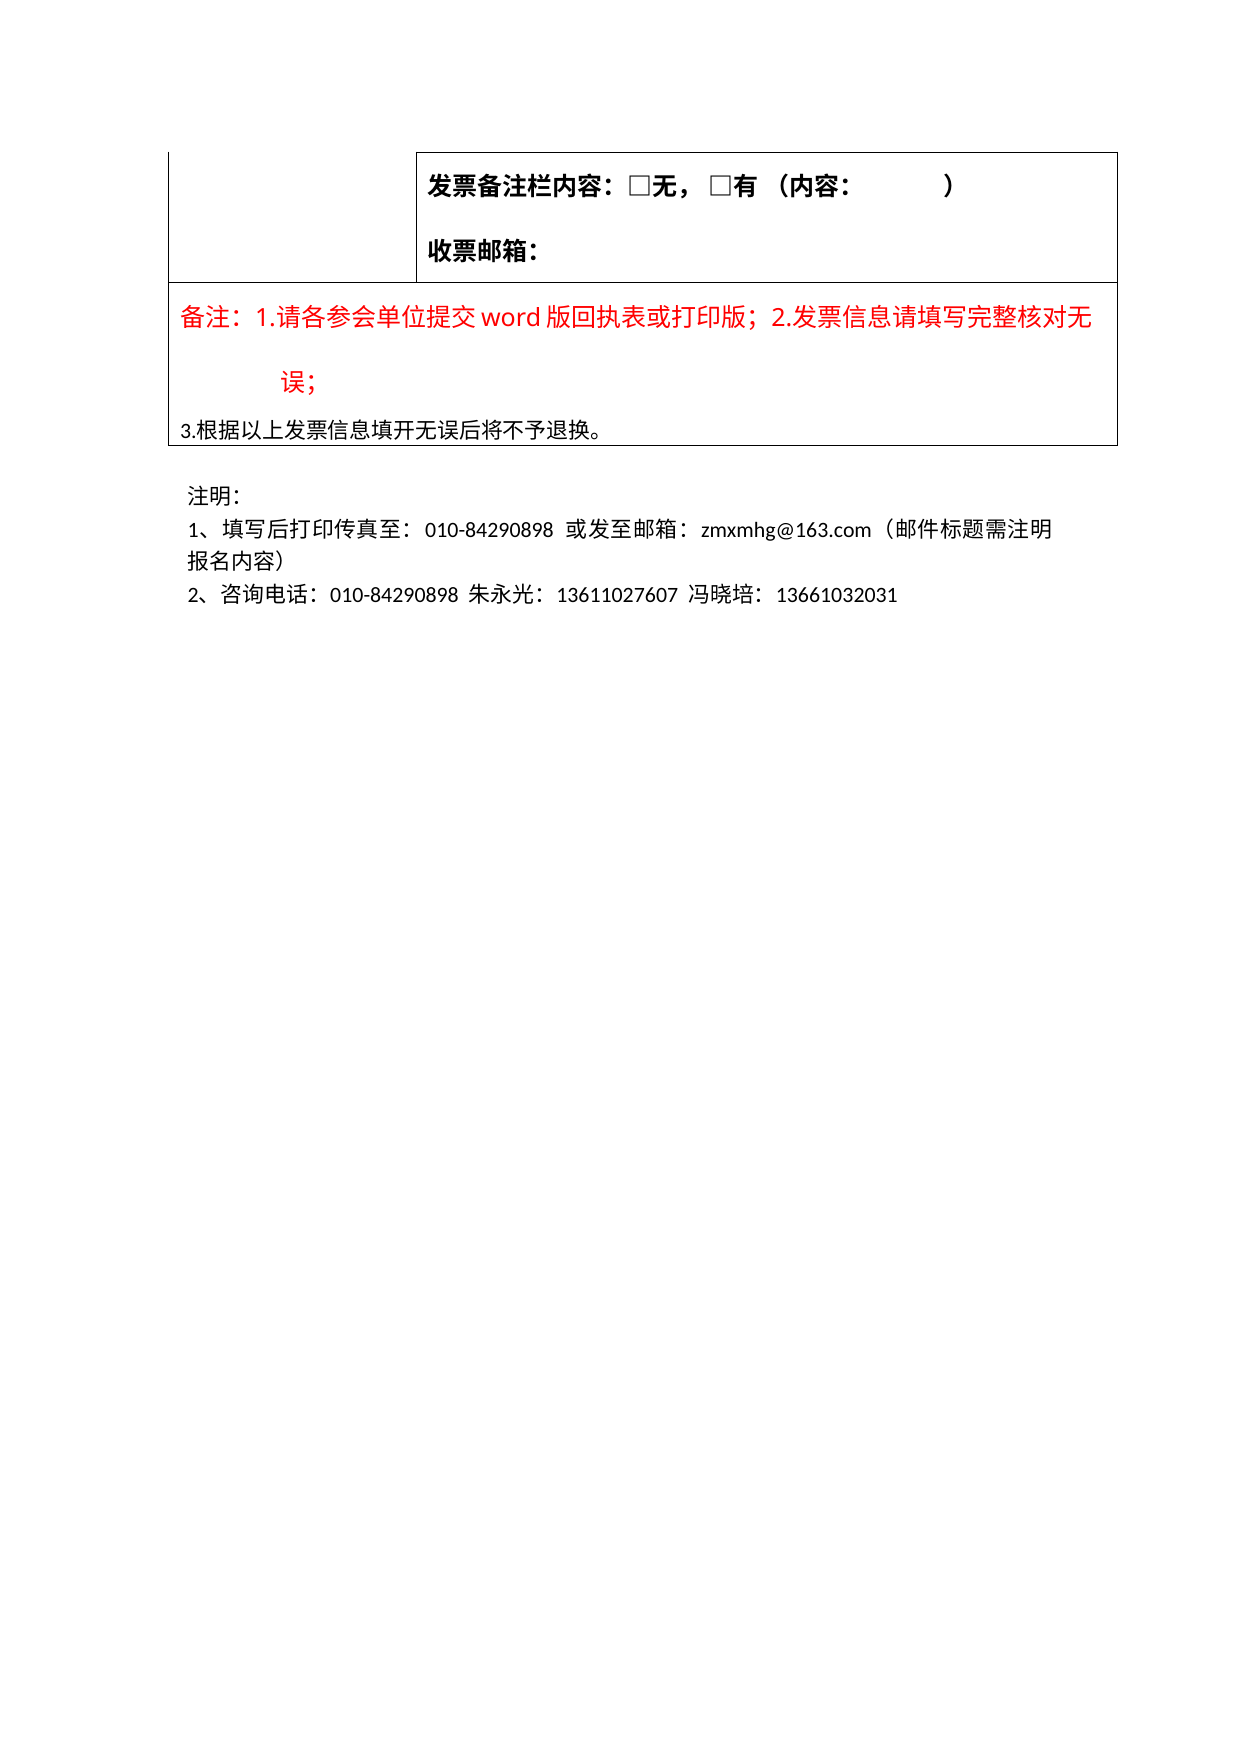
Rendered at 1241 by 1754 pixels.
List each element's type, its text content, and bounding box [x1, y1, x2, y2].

text 注明： [187, 479, 1053, 511]
table_cell 备注：1.请各参会单位提交word版回执表或打印版；2.发票信息请填写完整核对无误； 3.根据以上发票信息填开无误后将不予退换。 [169, 283, 1117, 445]
text 2、咨询电话：010-84290898 朱永光：13611027607 冯晓培：13661032031 [187, 576, 1053, 609]
table_cell 发票备注栏内容：□无， □有 （内容： ） 收票邮箱： [417, 153, 1117, 282]
text 1、填写后打印传真至：010-84290898 或发至邮箱：zmxmhg@163.com（邮件标题需注明报名内容） [187, 511, 1053, 576]
